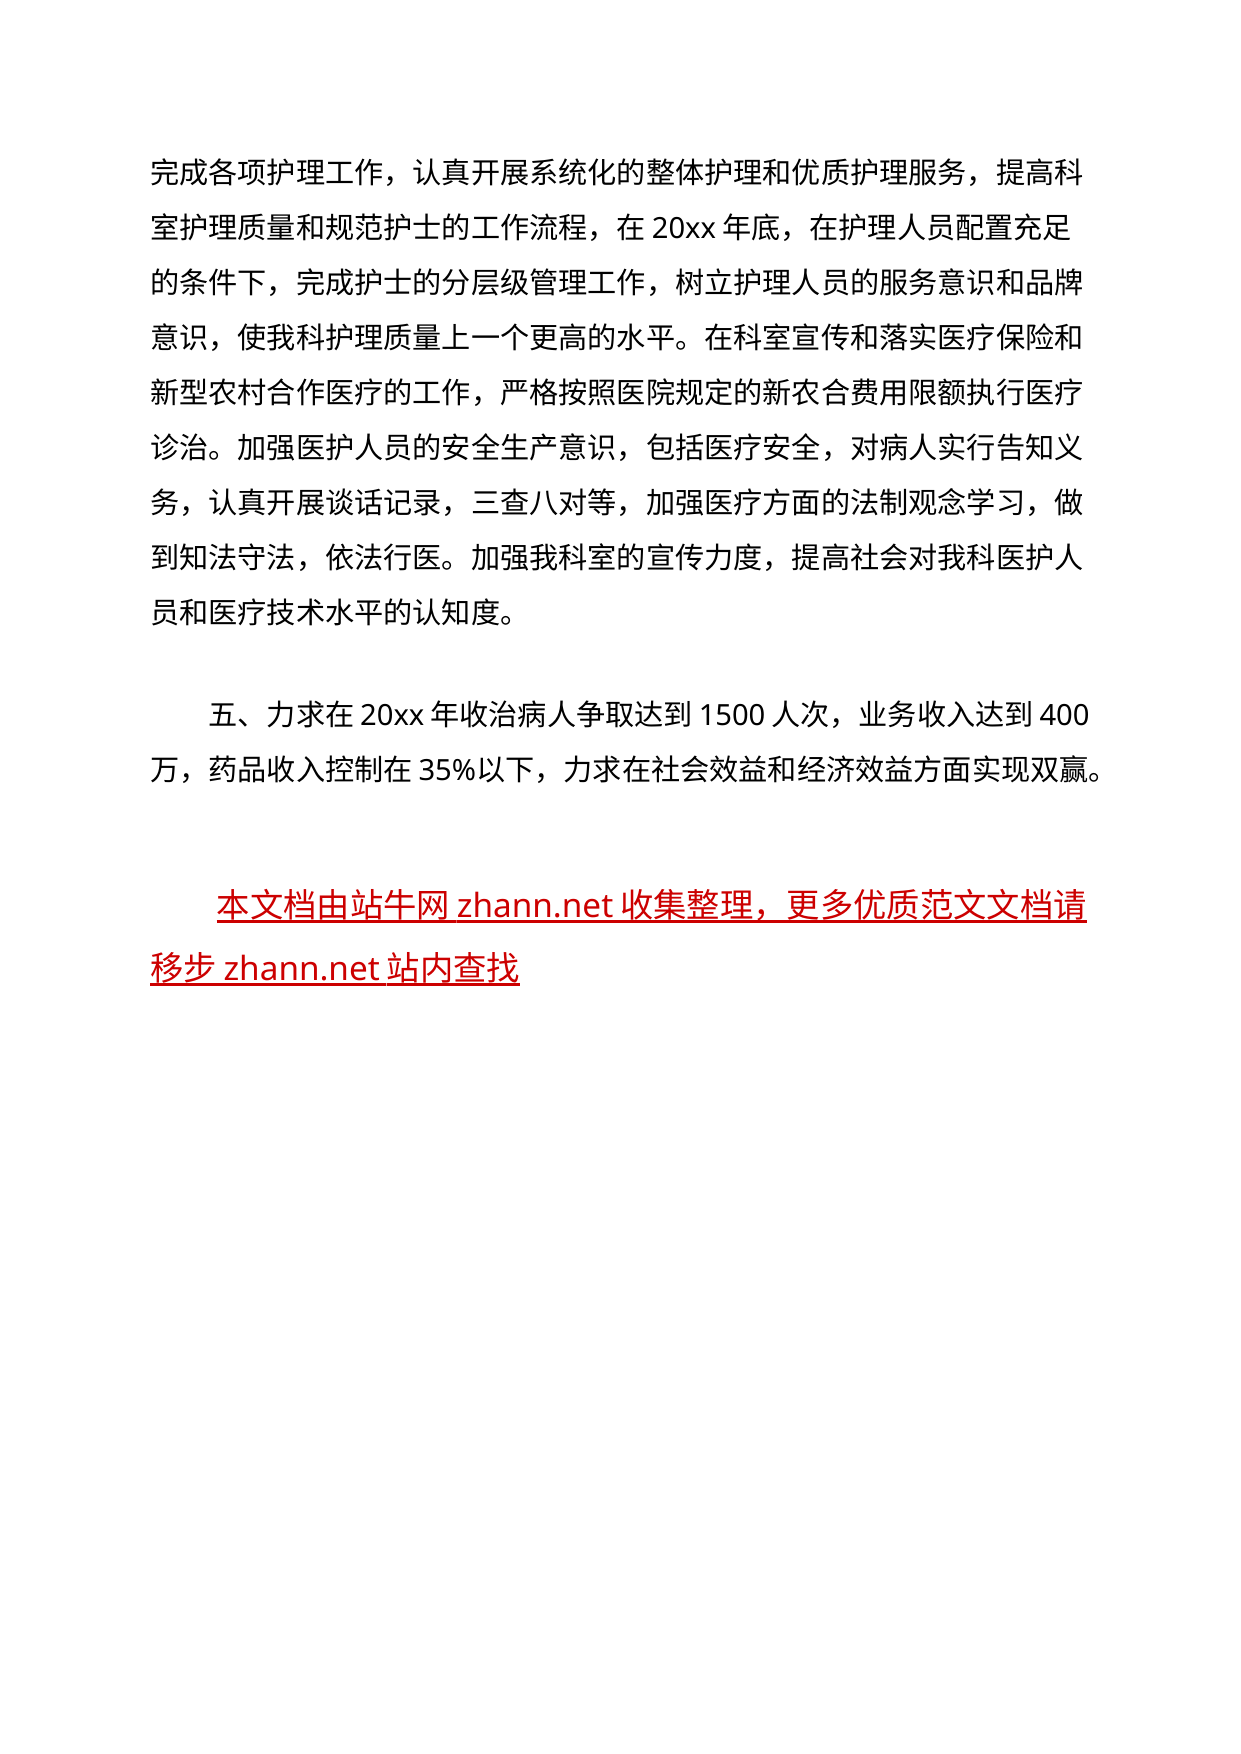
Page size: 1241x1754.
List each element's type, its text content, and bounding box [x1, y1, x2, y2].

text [150, 150, 1090, 632]
text 五、力求在20xx年收治病人争取达到1500人次，业务收入达到400万，药品收入控制在35%以下，力求在社会效益和经济效益方面实现双赢。 [150, 691, 1090, 788]
text 本文档由站牛网zhann.net收集整理，更多优质范文文档请移步zhann.net站内查找 [150, 879, 1090, 991]
